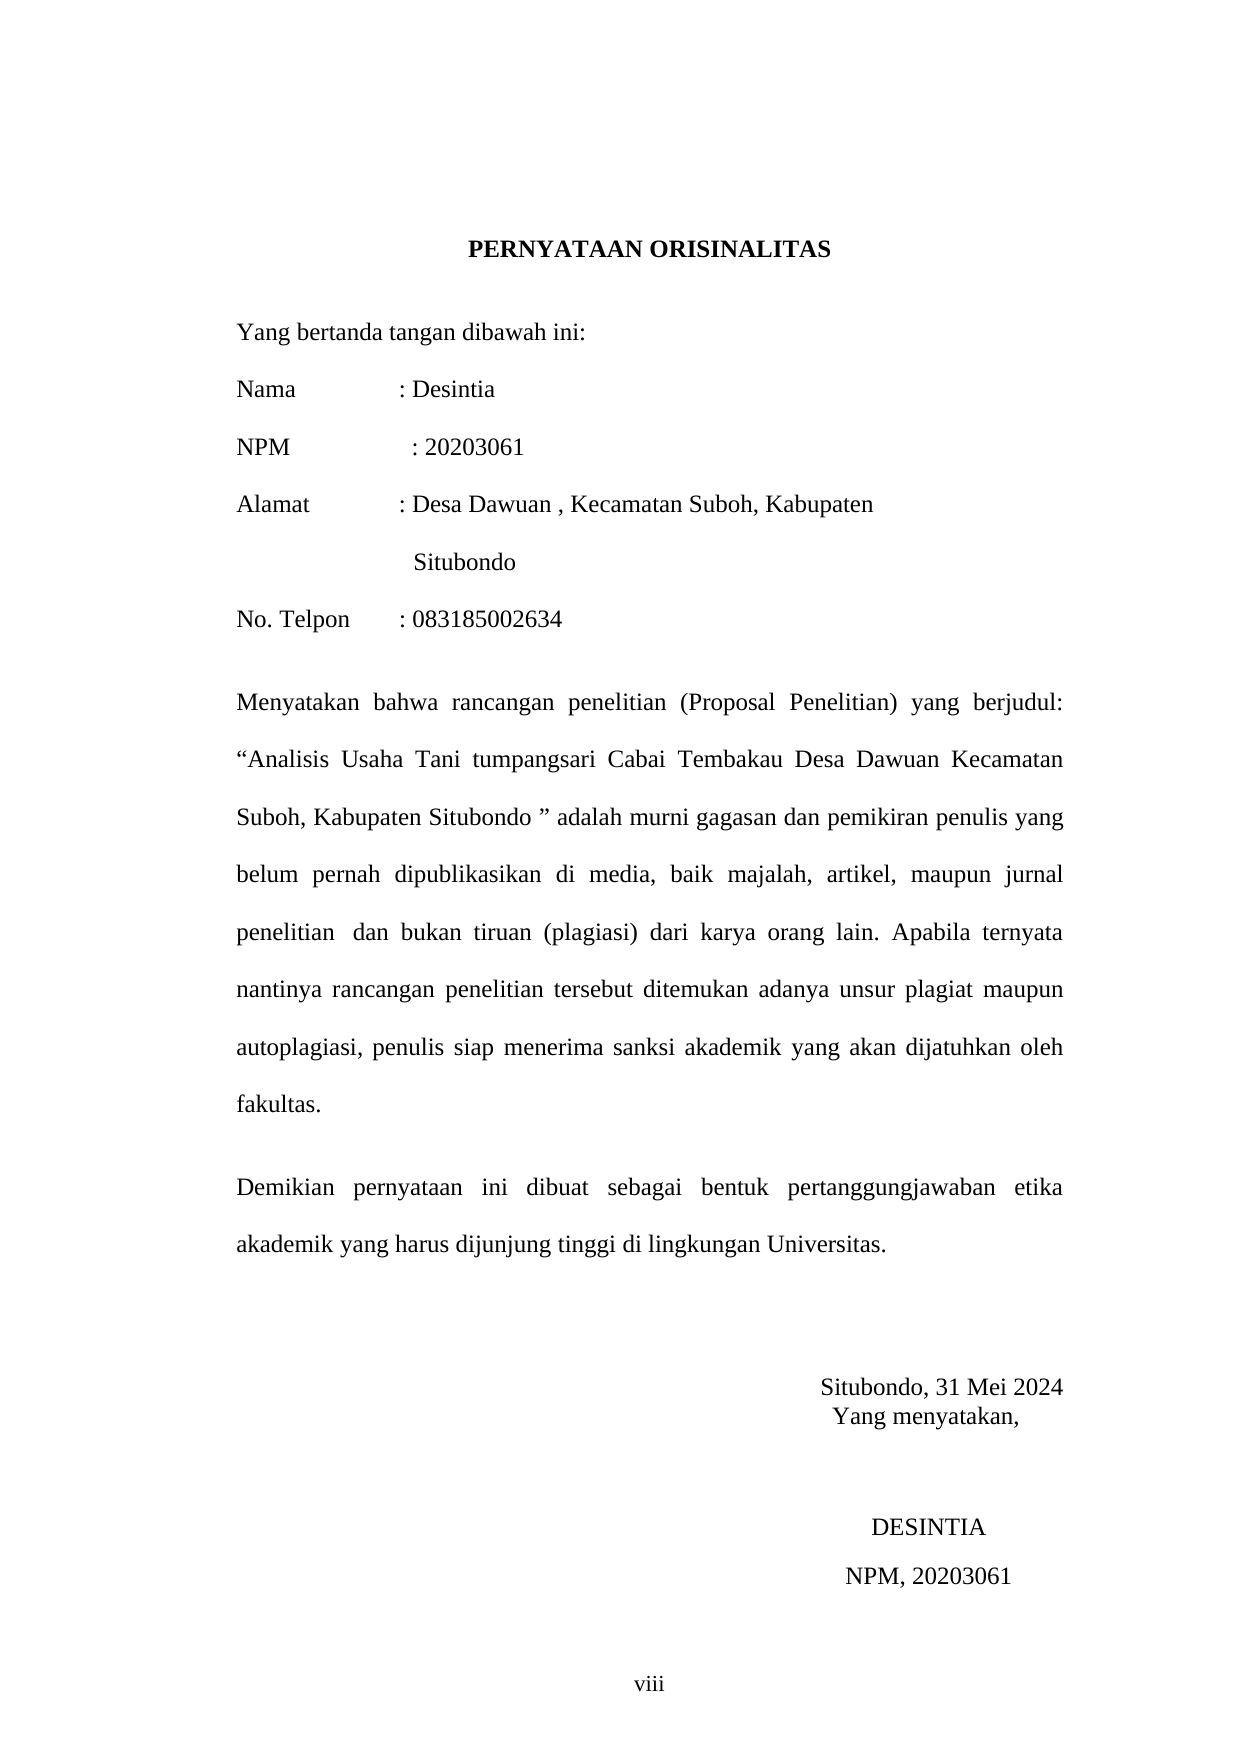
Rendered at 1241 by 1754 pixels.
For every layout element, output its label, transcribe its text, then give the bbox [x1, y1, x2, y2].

text Demikian pernyataan ini dibuat sebagai bentuk pertanggungjawaban etika akademik yang harus dijunjung tinggi di lingkungan Universitas. [236, 1172, 1063, 1258]
text No. Telpon : 083185002634 [236, 604, 1076, 633]
text Yang bertanda tangan dibawah ini: [236, 317, 1076, 345]
text Menyatakan bahwa rancangan penelitian (Proposal Penelitian) yang berjudul: “Analisis Usaha Tani tumpangsari Cabai Tembakau Desa Dawuan Kecamatan Suboh, Kabupaten Situbondo ” adalah murni gagasan dan pemikiran penulis yang belum pernah dipublikasikan di media, baik majalah, artikel, maupun jurnal penelitian dan bukan tiruan (plagiasi) dari karya orang lain. Apabila ternyata nantinya rancangan penelitian tersebut ditemukan adanya unsur plagiat maupun autoplagiasi, penulis siap menerima sanksi akademik yang akan dijatuhkan oleh fakultas. [236, 687, 1064, 1118]
text NPM, 20203061 [837, 1562, 1020, 1590]
text viii [466, 1670, 832, 1696]
text Alamat : Desa Dawuan , Kecamatan Suboh, Kabupaten Situbondo [236, 489, 969, 575]
text Nama : Desintia [236, 374, 1076, 403]
title PERNYATAAN ORISINALITAS [466, 234, 832, 263]
text DESINTIA [837, 1513, 1020, 1541]
text Situbondo, 31 Mei 2024 Yang menyatakan, [820, 1373, 1065, 1429]
text NPM : 20203061 [236, 432, 1076, 460]
